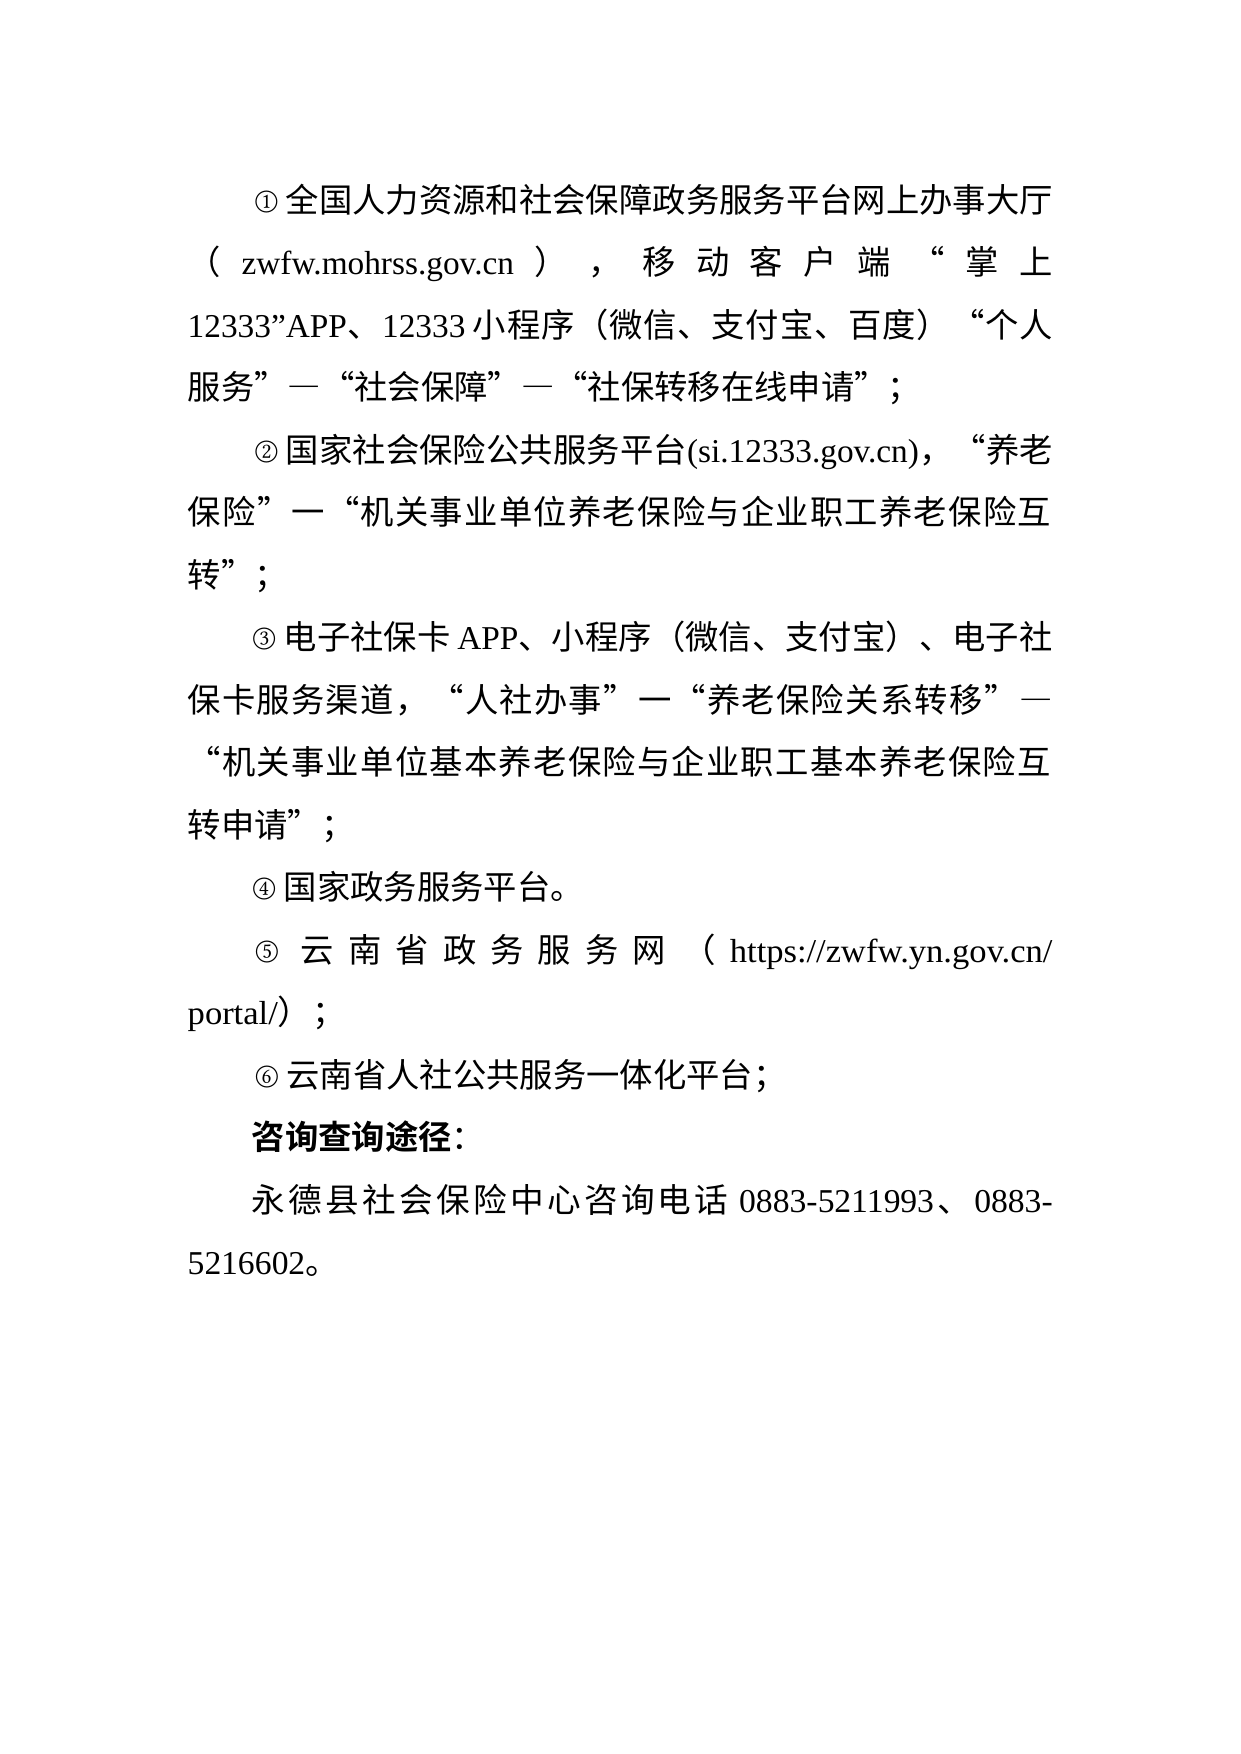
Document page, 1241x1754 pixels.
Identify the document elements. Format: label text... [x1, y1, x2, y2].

text ⑤云南省政务服务网（https://zwfw.yn.gov.cn/portal/）； [187, 912, 1053, 1037]
text ①全国人力资源和社会保障政务服务平台网上办事大厅 （zwfw.mohrss.gov.cn），移动客户端“掌上12333”APP、12333小程序（微信、支付宝、百度）“个人服务”—“社会保障”—“社保转移在线申请”； [187, 162, 1053, 412]
text 永德县社会保险中心咨询电话0883-5211993、0883-5216602。 [187, 1162, 1053, 1287]
text 咨询查询途径： [187, 1099, 1053, 1162]
text ⑥云南省人社公共服务一体化平台； [187, 1037, 1053, 1099]
text ③电子社保卡APP、小程序（微信、支付宝）、电子社保卡服务渠道，“人社办事”一“养老保险关系转移”—“机关事业单位基本养老保险与企业职工基本养老保险互转申请”； [187, 599, 1053, 849]
text ④国家政务服务平台。 [187, 849, 1053, 912]
text ②国家社会保险公共服务平台(si.12333.gov.cn)，“养老保险”一“机关事业单位养老保险与企业职工养老保险互转”； [187, 412, 1053, 599]
